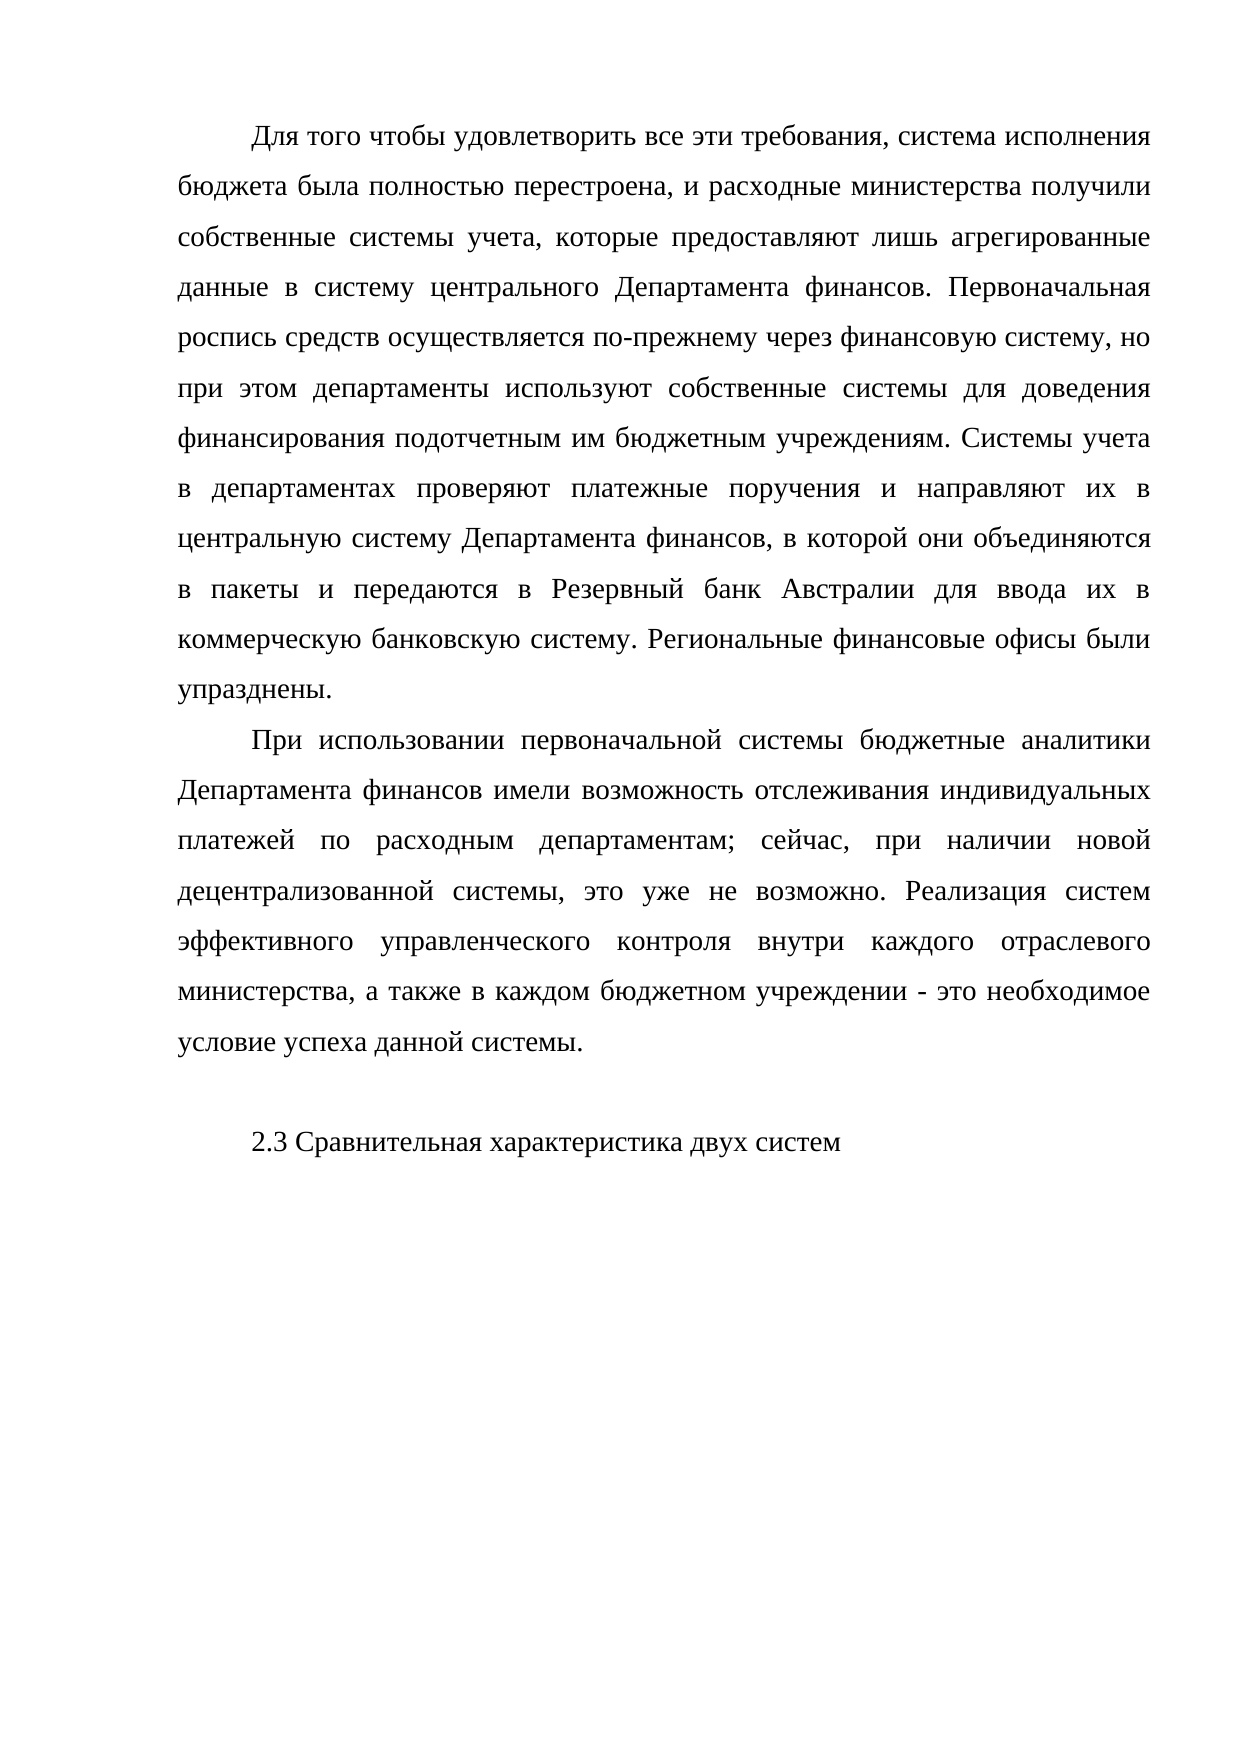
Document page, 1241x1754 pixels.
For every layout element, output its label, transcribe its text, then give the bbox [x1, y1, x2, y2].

text При использовании первоначальной системы бюджетные аналитики Департамента финансов имели возможность отслеживания индивидуальных платежей по расходным департаментам; сейчас, при наличии новой децентрализованной системы, это уже не возможно. Реализация систем эффективного управленческого контроля внутри каждого отраслевого министерства, а также в каждом бюджетном учреждении - это необходимое условие успеха данной системы. [177, 722, 1152, 1057]
text 2.3 Сравнительная характеристика двух систем [177, 1124, 1152, 1158]
text Для того чтобы удовлетворить все эти требования, система исполнения бюджета была полностью перестроена, и расходные министерства получили собственные системы учета, которые предоставляют лишь агрегированные данные в систему центрального Департамента финансов. Первоначальная роспись средств осуществляется по-прежнему через финансовую систему, но при этом департаменты используют собственные системы для доведения финансирования подотчетным им бюджетным учреждениям. Системы учета в департаментах проверяют платежные поручения и направляют их в центральную систему Департамента финансов, в которой они объединяются в пакеты и передаются в Резервный банк Австралии для ввода их в коммерческую банковскую систему. Региональные финансовые офисы были упразднены. [177, 118, 1152, 705]
